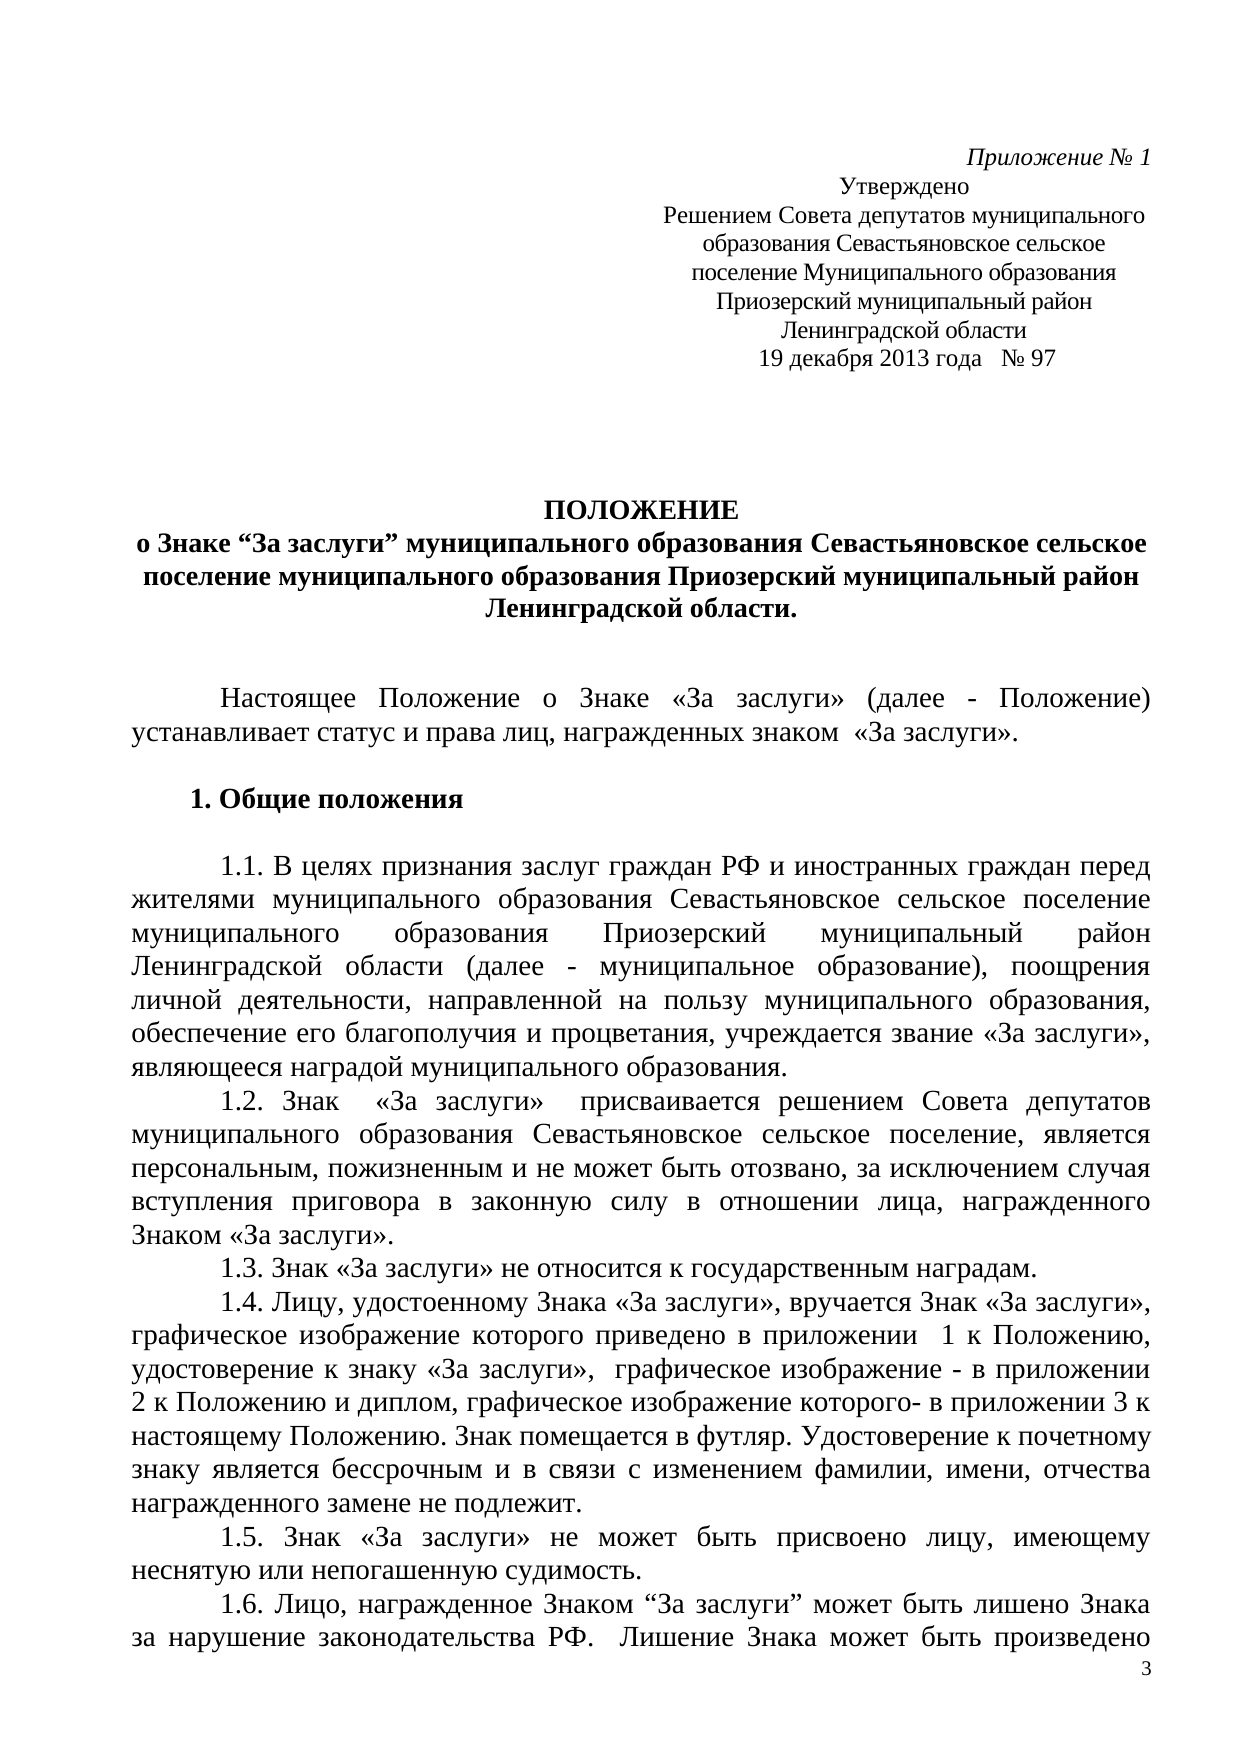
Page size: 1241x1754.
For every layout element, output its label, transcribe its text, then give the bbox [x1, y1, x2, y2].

text Настоящее Положение о Знаке «За заслуги» (далее - Положение) устанавливает статус и права лиц, награжденных знаком «За заслуги». [131, 680, 1152, 747]
text 1.5. Знак «За заслуги» не может быть присвоено лицу, имеющему неснятую или непогашенную судимость. [131, 1519, 1152, 1586]
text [131, 1586, 1152, 1653]
text ПОЛОЖЕНИЕ [131, 493, 1152, 525]
text Приложение № 1 [131, 142, 1152, 171]
text 19 декабря 2013 года № 97 [656, 343, 1152, 372]
text 1.4. Лицу, удостоенному Знака «За заслуги», вручается Знак «За заслуги», графическое изображение которого приведено в приложении 1 к Положению, удостоверение к знаку «За заслуги», графическое изображение - в приложении 2 к Положению и диплом, графическое изображение которого- в приложении 3 к настоящему Положению. Знак помещается в футляр. Удостоверение к почетному знаку является бессрочным и в связи с изменением фамилии, имени, отчества награжденного замене не подлежит. [131, 1284, 1152, 1519]
text 1.1. В целях признания заслуг граждан РФ и иностранных граждан перед жителями муниципального образования Севастьяновское сельское поселение муниципального образования Приозерский муниципальный район Ленинградской области (далее - муниципальное образование), поощрения личной деятельности, направленной на пользу муниципального образования, обеспечение его благополучия и процветания, учреждается звание «За заслуги», являющееся наградой муниципального образования. [131, 848, 1152, 1083]
text 1.3. Знак «За заслуги» не относится к государственным наградам. [131, 1250, 1152, 1284]
text 1. Общие положения [131, 781, 1152, 814]
text Утверждено [656, 171, 1152, 200]
text Решением Совета депутатов муниципального образования Севастьяновское сельское поселение Муниципального образования Приозерский муниципальный район Ленинградской области [656, 200, 1152, 343]
text о Знаке “За заслуги” муниципального образования Севастьяновское сельское поселение муниципального образования Приозерский муниципальный район Ленинградской области. [131, 525, 1152, 624]
text 1.2. Знак «За заслуги» присваивается решением Совета депутатов муниципального образования Севастьяновское сельское поселение, является персональным, пожизненным и не может быть отозвано, за исключением случая вступления приговора в законную силу в отношении лица, награжденного Знаком «За заслуги». [131, 1083, 1152, 1250]
